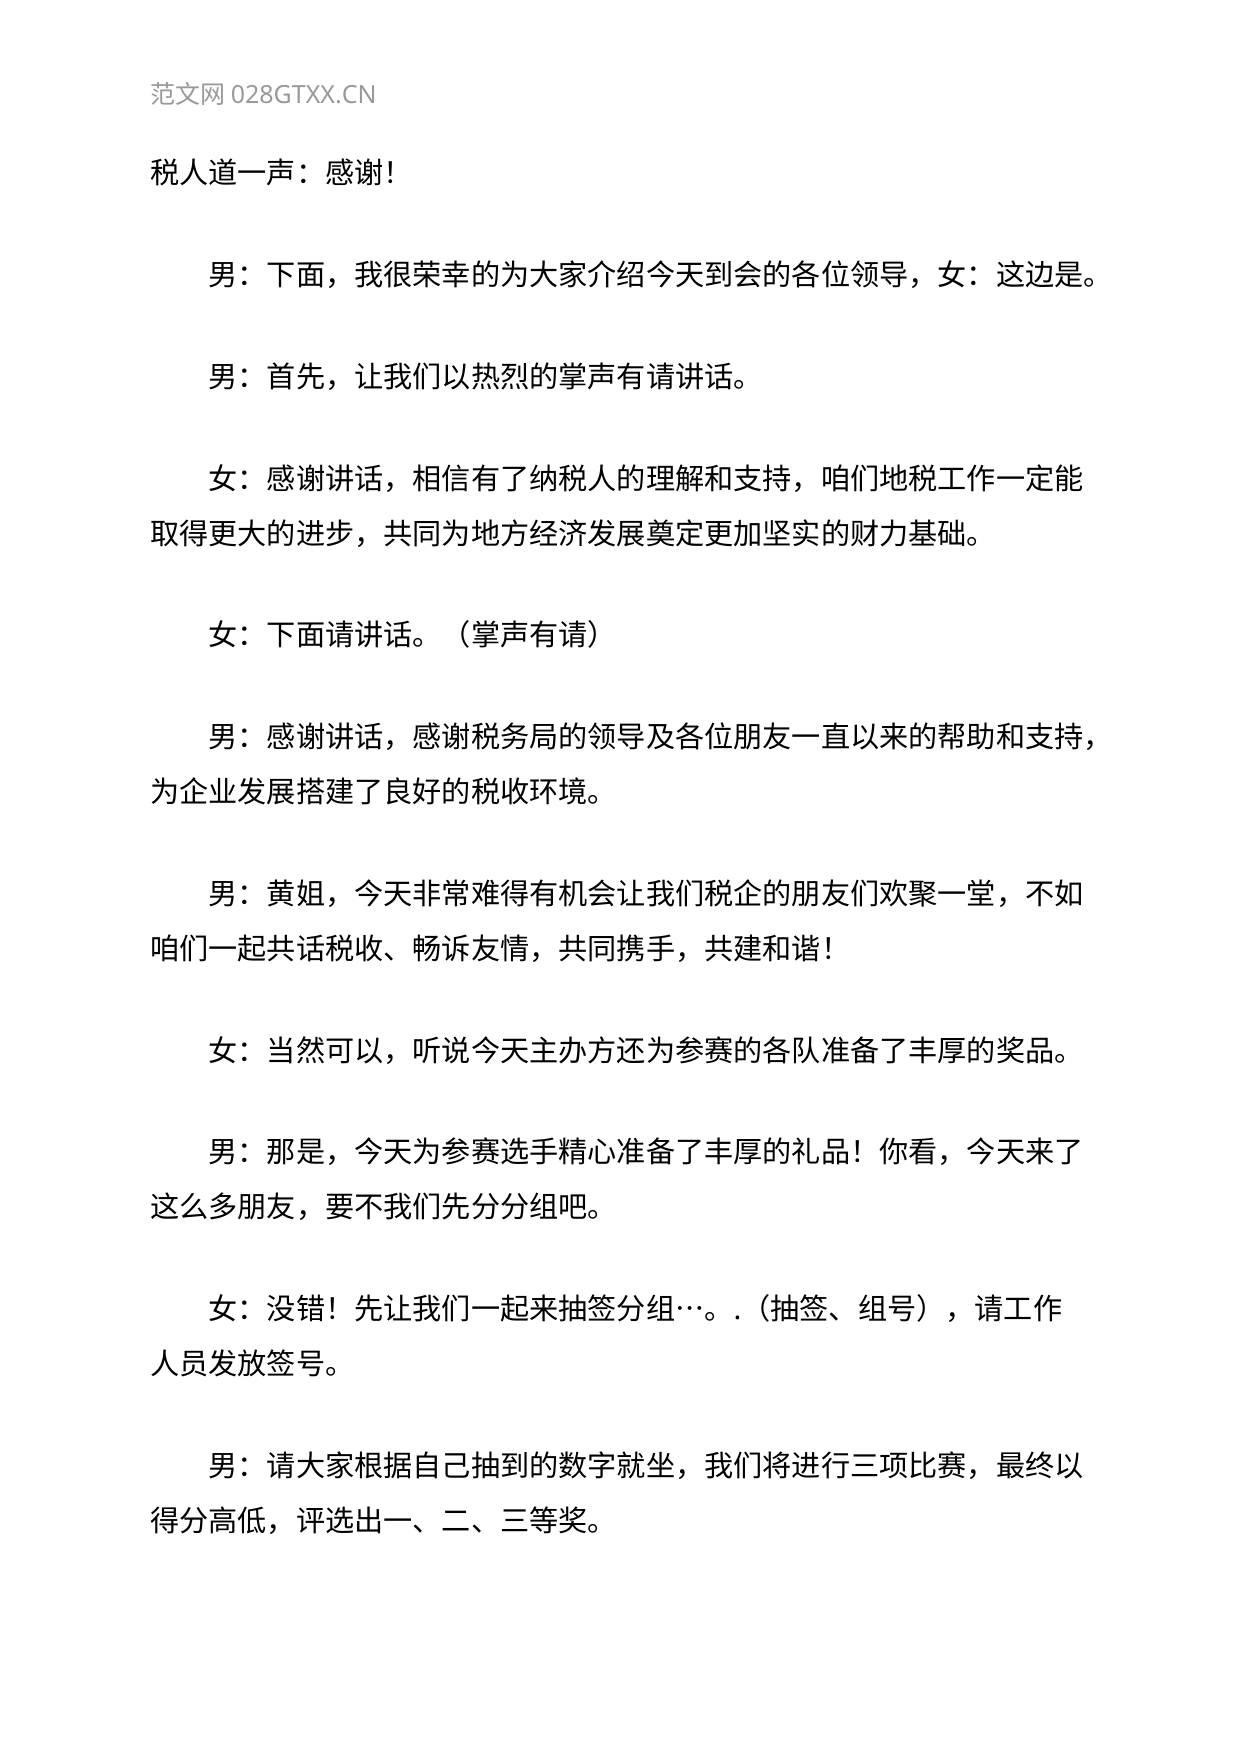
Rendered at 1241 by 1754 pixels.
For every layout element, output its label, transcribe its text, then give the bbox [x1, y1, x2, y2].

text 女：感谢讲话，相信有了纳税人的理解和支持，咱们地税工作一定能取得更大的进步，共同为地方经济发展奠定更加坚实的财力基础。 [150, 455, 1090, 552]
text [150, 150, 1090, 192]
text 女：没错！先让我们一起来抽签分组…。.（抽签、组号），请工作人员发放签号。 [150, 1286, 1090, 1383]
text 男：请大家根据自己抽到的数字就坐，我们将进行三项比赛，最终以得分高低，评选出一、二、三等奖。 [150, 1442, 1090, 1539]
text 女：下面请讲话。（掌声有请） [150, 612, 1090, 654]
text 男：那是，今天为参赛选手精心准备了丰厚的礼品！你看，今天来了这么多朋友，要不我们先分分组吧。 [150, 1129, 1090, 1226]
text 男：黄姐，今天非常难得有机会让我们税企的朋友们欢聚一堂，不如咱们一起共话税收、畅诉友情，共同携手，共建和谐！ [150, 870, 1090, 968]
text 男：下面，我很荣幸的为大家介绍今天到会的各位领导，女：这边是。 [150, 252, 1090, 294]
text 男：感谢讲话，感谢税务局的领导及各位朋友一直以来的帮助和支持，为企业发展搭建了良好的税收环境。 [150, 714, 1090, 811]
text 女：当然可以，听说今天主办方还为参赛的各队准备了丰厚的奖品。 [150, 1027, 1090, 1069]
text 男：首先，让我们以热烈的掌声有请讲话。 [150, 353, 1090, 396]
